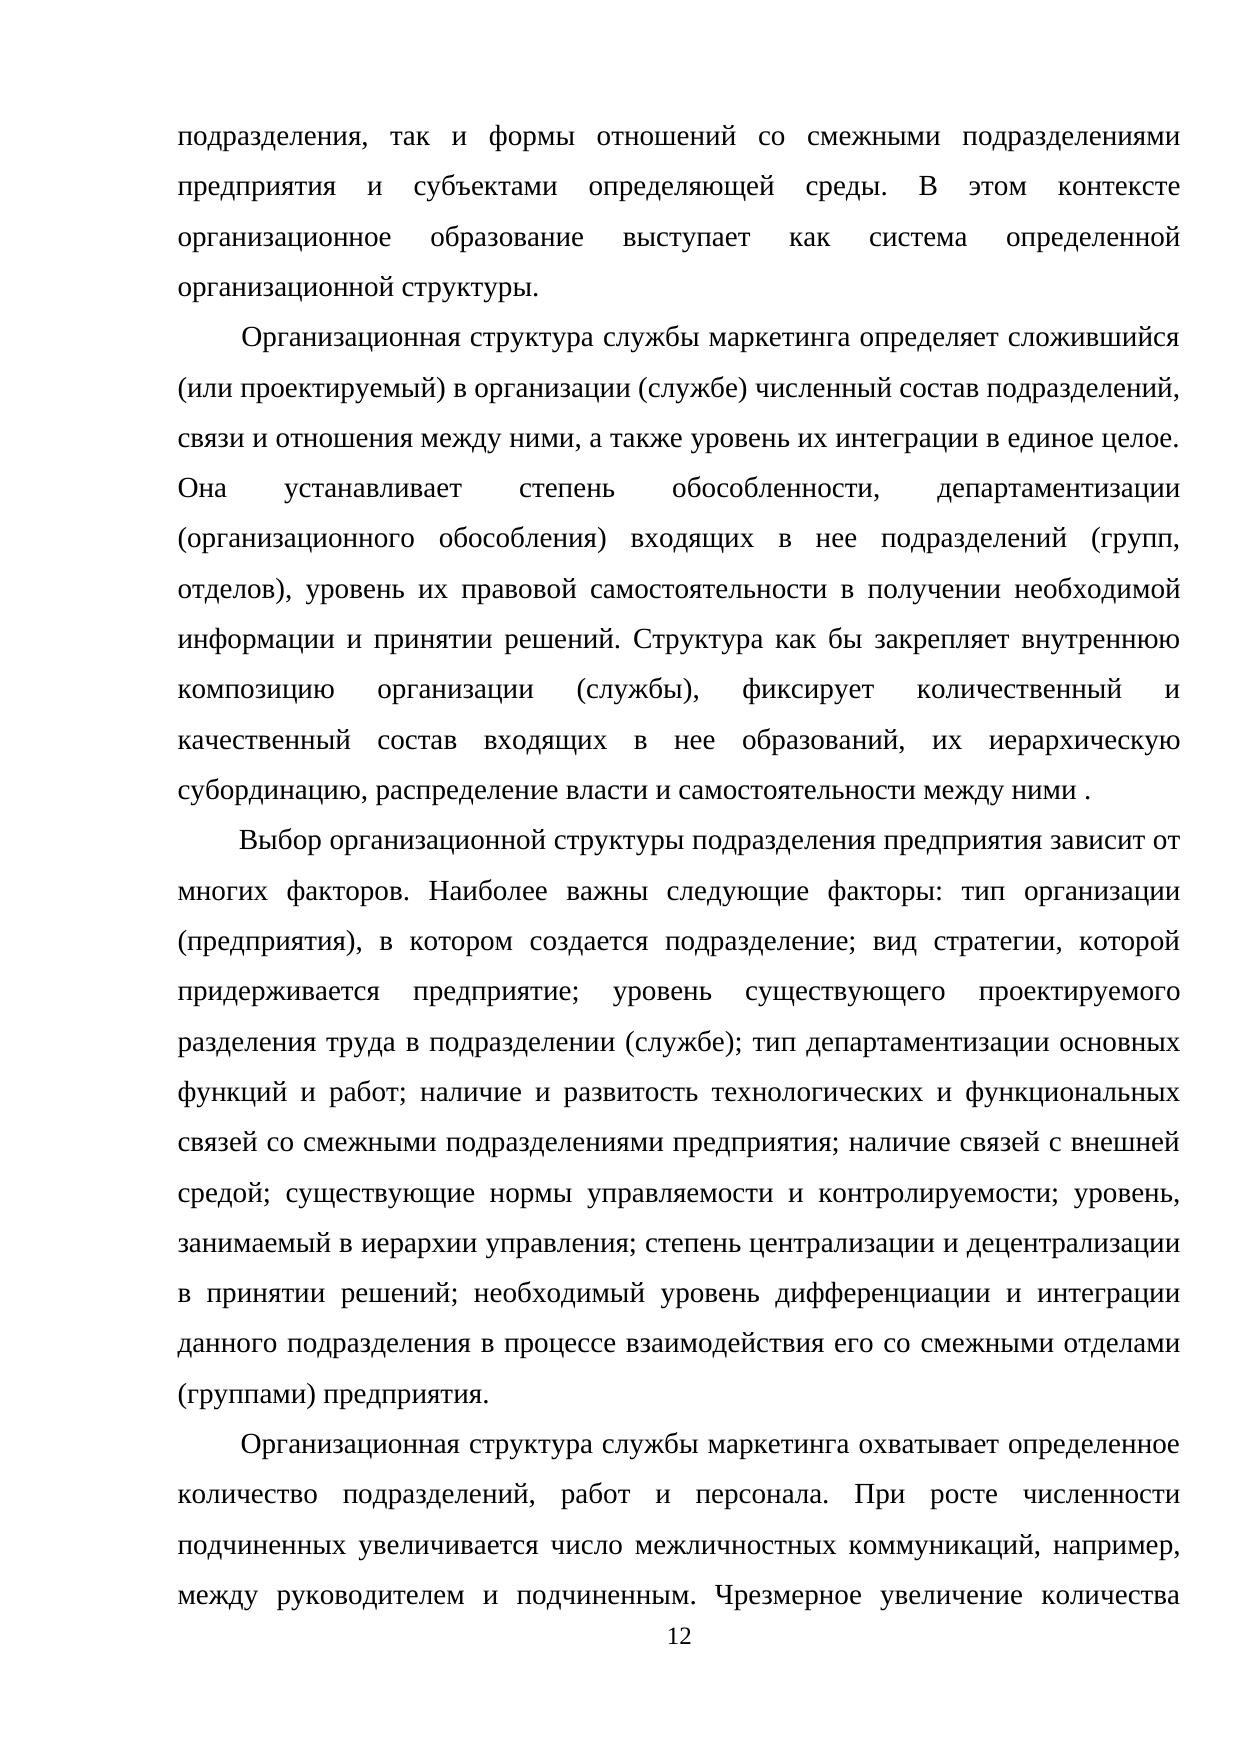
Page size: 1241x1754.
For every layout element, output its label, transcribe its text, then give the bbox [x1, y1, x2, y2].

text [177, 118, 1181, 303]
text Организационная структура службы маркетинга определяет сложившийся (или проектируемый) в организации (службе) численный состав подразделений, связи и отношения между ними, а также уровень их интеграции в единое целое. Она устанавливает степень обособленности, департаментизации (организационного обособления) входящих в нее подразделений (групп, отделов), уровень их правовой самостоятельности в получении необходимой информации и принятии решений. Структура как бы закрепляет внутреннюю композицию организации (службы), фиксирует количественный и качественный состав входящих в нее образований, их иерархическую субординацию, распределение власти и самостоятельности между ними . [177, 319, 1181, 806]
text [177, 1426, 1181, 1611]
text Выбор организационной структуры подразделения предприятия зависит от многих факторов. Наиболее важны следующие факторы: тип организации (предприятия), в котором создается подразделение; вид стратегии, которой придерживается предприятие; уровень существующего проектируемого разделения труда в подразделении (службе); тип департаментизации основных функций и работ; наличие и развитость технологических и функциональных связей со смежными подразделениями предприятия; наличие связей с внешней средой; существующие нормы управляемости и контролируемости; уровень, занимаемый в иерархии управления; степень централизации и децентрализации в принятии решений; необходимый уровень дифференциации и интеграции данного подразделения в процессе взаимодействия его со смежными отделами (группами) предприятия. [177, 822, 1181, 1409]
